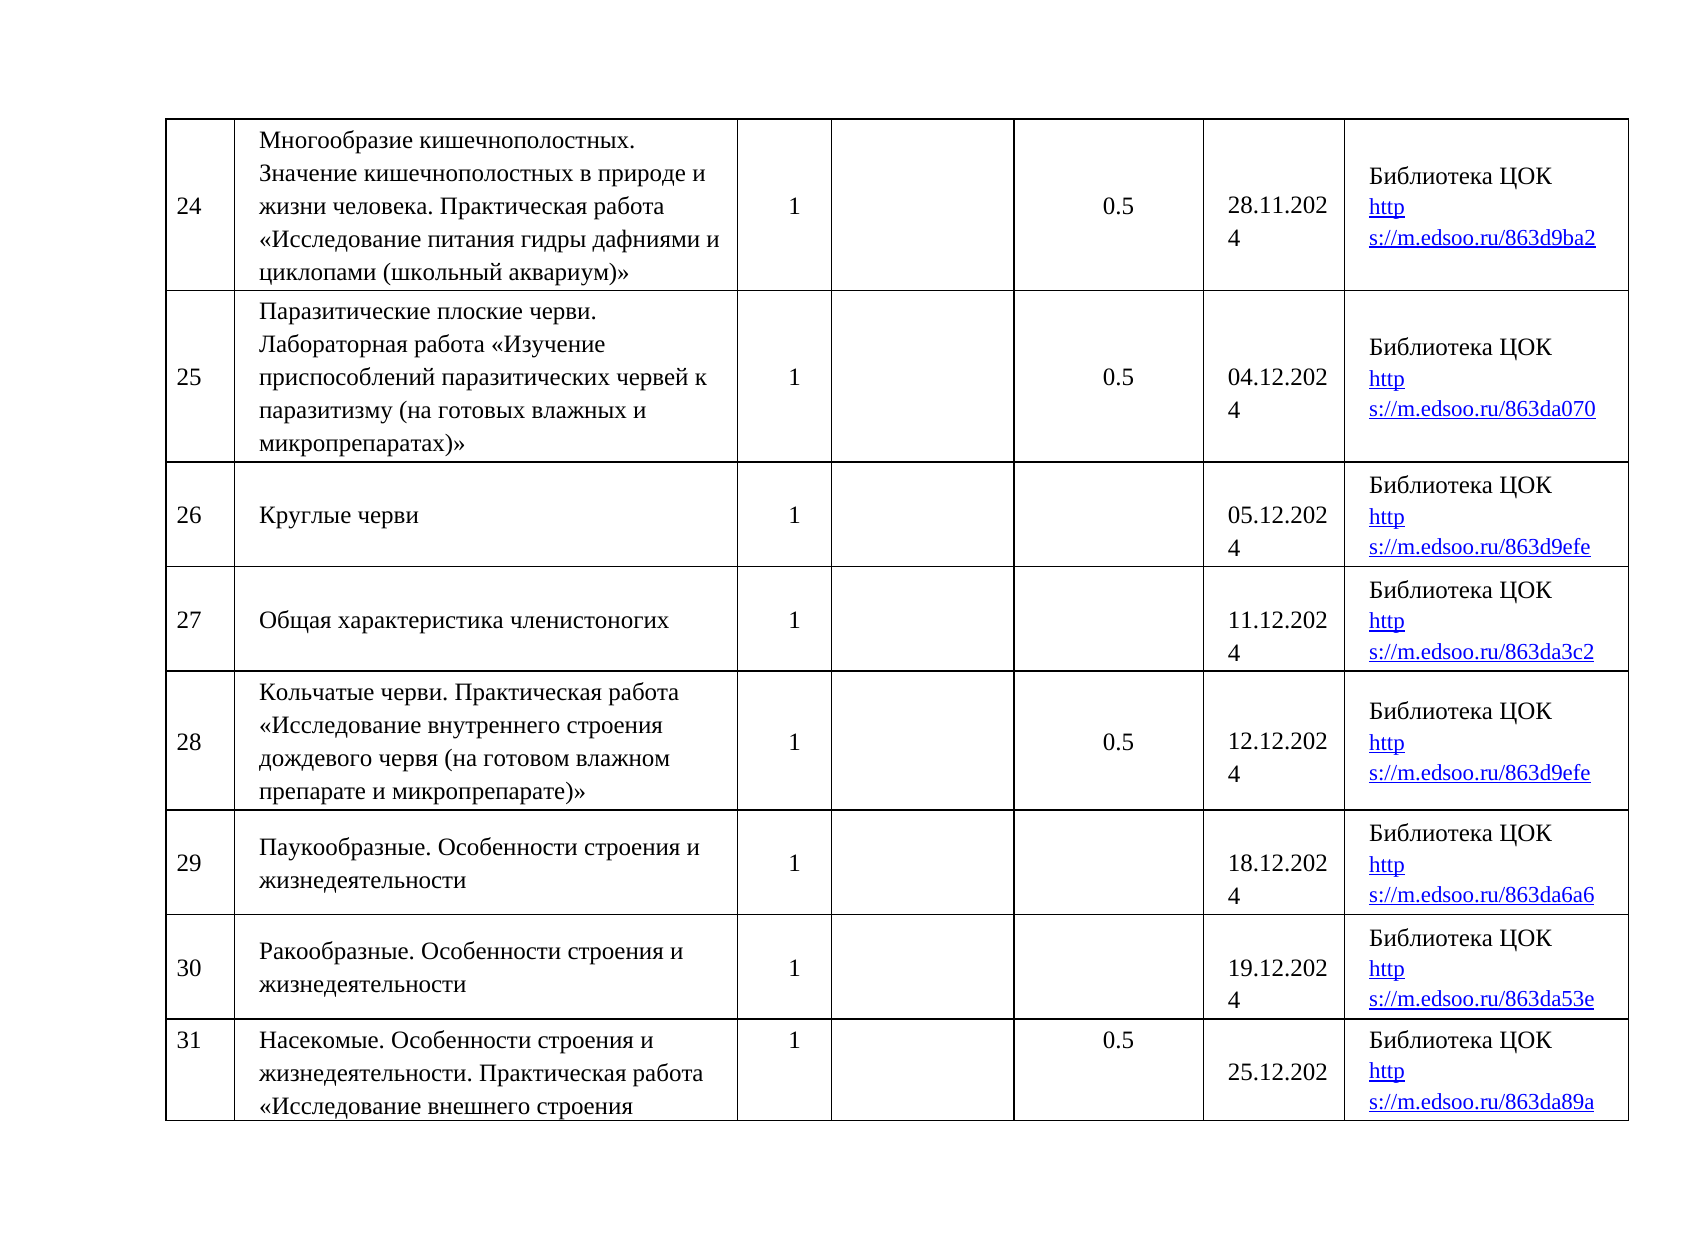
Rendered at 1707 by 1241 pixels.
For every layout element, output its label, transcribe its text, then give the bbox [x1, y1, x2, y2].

table_cell Библиотека ЦОК https://m.edsoo.ru/863da070 [1345, 291, 1628, 461]
table_cell Библиотека ЦОК https://m.edsoo.ru/863da6a6 [1345, 811, 1628, 913]
table_cell 28 [167, 672, 234, 809]
table_cell Паукообразные. Особенности строения и жизнедеятельности [235, 811, 737, 913]
table_cell [832, 567, 1013, 670]
table_cell Библиотека ЦОК https://m.edsoo.ru/863d9efe [1345, 672, 1628, 809]
table_cell [832, 291, 1013, 461]
table_cell 0.5 [1015, 291, 1203, 461]
table_cell 25.12.2024 [1204, 1020, 1344, 1120]
table_cell [832, 120, 1013, 289]
table_cell 1 [738, 915, 831, 1018]
table_cell [1015, 915, 1203, 1018]
table_cell 12.12.2024 [1204, 672, 1344, 809]
table_cell 1 [738, 1020, 831, 1120]
table_cell 0.5 [1015, 1020, 1203, 1120]
table_cell Библиотека ЦОК https://m.edsoo.ru/863d9efe [1345, 463, 1628, 566]
table_cell 1 [738, 811, 831, 913]
table_cell Многообразие кишечнополостных. Значение кишечнополостных в природе и жизни человека. Практическая работа «Исследование питания гидры дафниями и циклопами (школьный аквариум)» [235, 120, 737, 289]
table_cell [832, 463, 1013, 566]
table_cell [832, 811, 1013, 913]
table_cell 0.5 [1015, 672, 1203, 809]
table_cell 1 [738, 567, 831, 670]
table_cell [832, 672, 1013, 809]
table_cell 25 [167, 291, 234, 461]
table_cell 31 [167, 1020, 234, 1120]
table_cell 28.11.2024 [1204, 120, 1344, 289]
table_cell Круглые черви [235, 463, 737, 566]
table_cell 05.12.2024 [1204, 463, 1344, 566]
table_cell 27 [167, 567, 234, 670]
table_cell 0.5 [1015, 120, 1203, 289]
table_cell 1 [738, 120, 831, 289]
table_cell Кольчатые черви. Практическая работа «Исследование внутреннего строения дождевого червя (на готовом влажном препарате и микропрепарате)» [235, 672, 737, 809]
table_cell 1 [738, 672, 831, 809]
table_cell 29 [167, 811, 234, 913]
table_cell Библиотека ЦОК https://m.edsoo.ru/863d9ba2 [1345, 120, 1628, 289]
table_cell 24 [167, 120, 234, 289]
table_cell 1 [738, 463, 831, 566]
table_cell 18.12.2024 [1204, 811, 1344, 913]
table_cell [235, 1020, 737, 1120]
table_cell [1015, 567, 1203, 670]
table_cell 26 [167, 463, 234, 566]
table_cell [832, 1020, 1013, 1120]
table_cell Паразитические плоские черви. Лабораторная работа «Изучение приспособлений паразитических червей к паразитизму (на готовых влажных и микропрепаратах)» [235, 291, 737, 461]
table_cell 19.12.2024 [1204, 915, 1344, 1018]
table_cell 04.12.2024 [1204, 291, 1344, 461]
table_cell [1015, 811, 1203, 913]
table_cell Общая характеристика членистоногих [235, 567, 737, 670]
table_cell Библиотека ЦОК https://m.edsoo.ru/863da53e [1345, 915, 1628, 1018]
table_cell Библиотека ЦОК https://m.edsoo.ru/863da3c2 [1345, 567, 1628, 670]
table_cell [1015, 463, 1203, 566]
table_cell 11.12.2024 [1204, 567, 1344, 670]
table_cell [832, 915, 1013, 1018]
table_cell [1345, 1020, 1628, 1120]
table_cell 30 [167, 915, 234, 1018]
table_cell Ракообразные. Особенности строения и жизнедеятельности [235, 915, 737, 1018]
table_cell 1 [738, 291, 831, 461]
